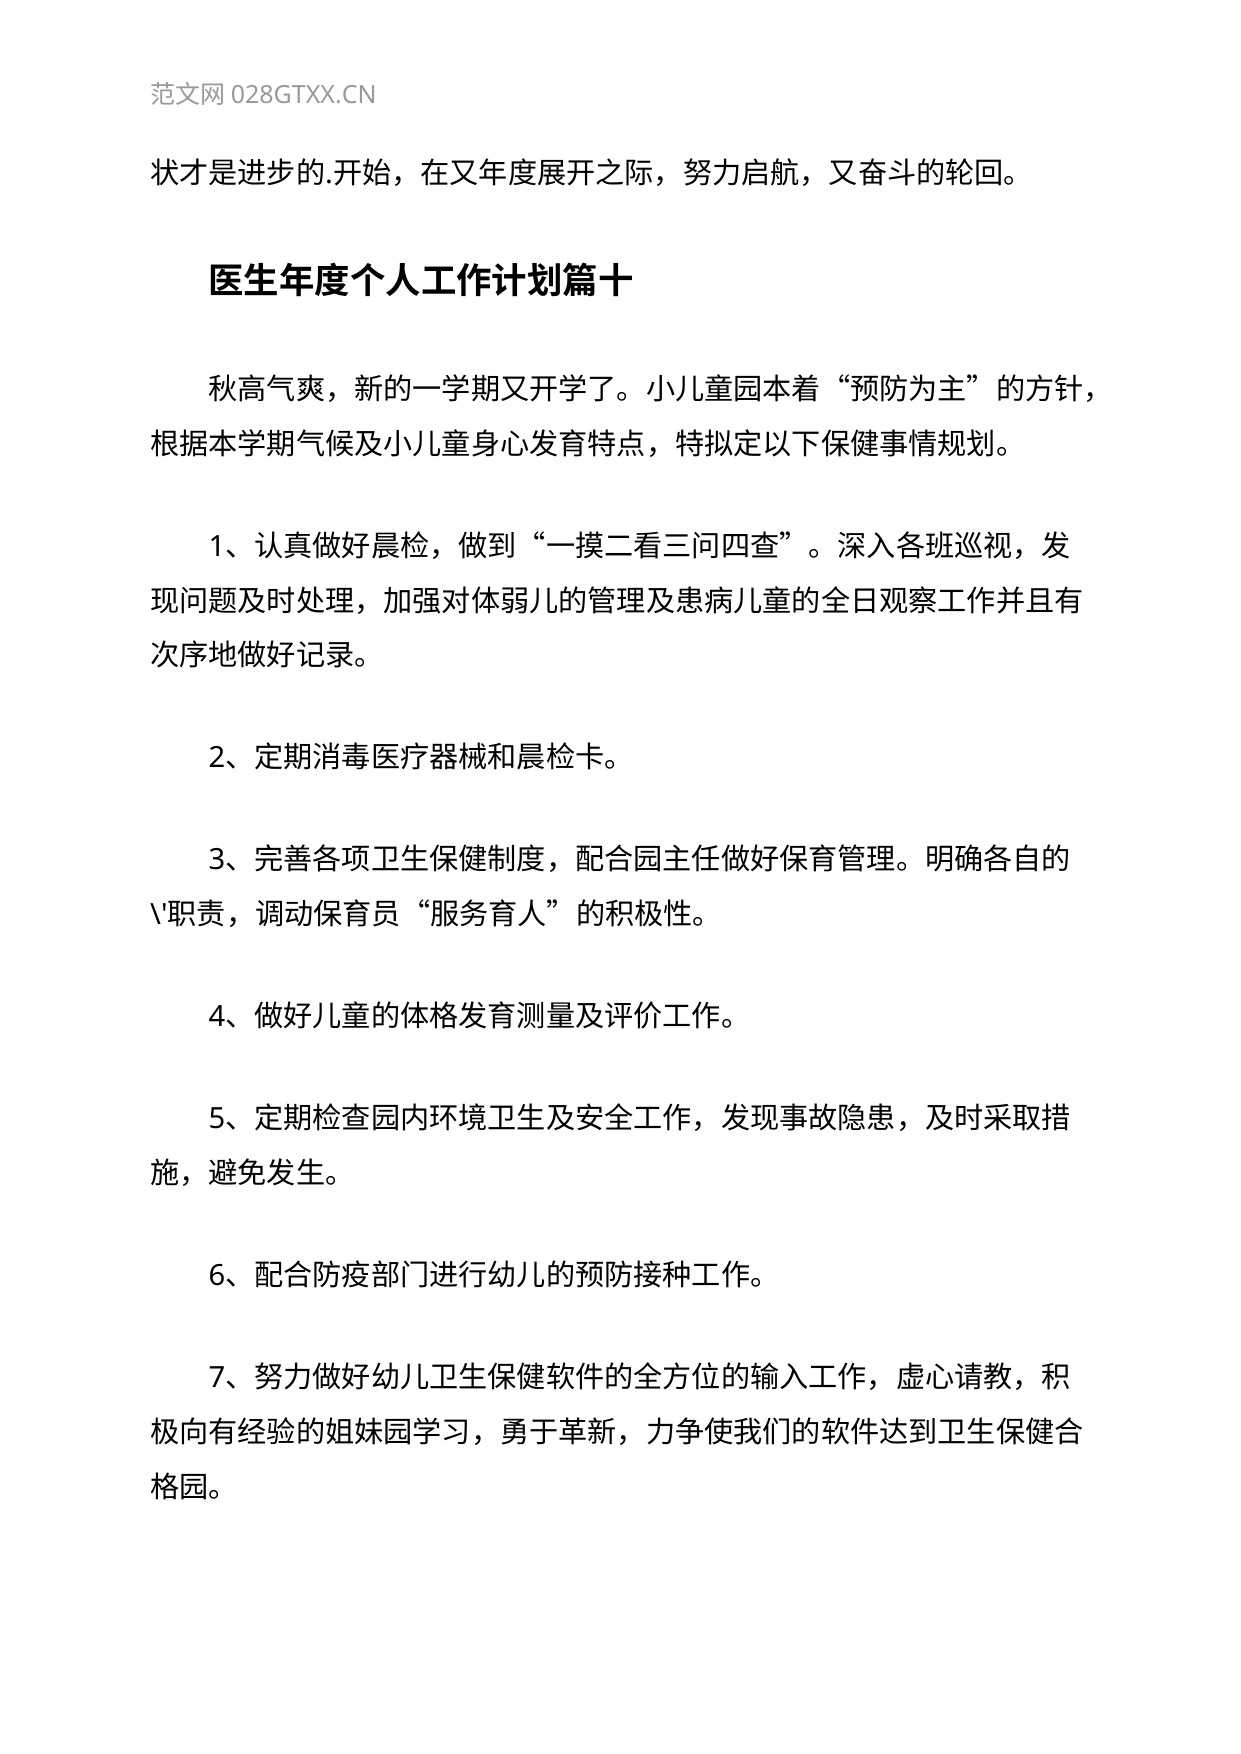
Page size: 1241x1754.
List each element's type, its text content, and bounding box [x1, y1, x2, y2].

text 2、定期消毒医疗器械和晨检卡。 [150, 734, 1090, 776]
text 1、认真做好晨检，做到“一摸二看三问四查”。深入各班巡视，发现问题及时处理，加强对体弱儿的管理及患病儿童的全日观察工作并且有次序地做好记录。 [150, 522, 1090, 674]
text 6、配合防疫部门进行幼儿的预防接种工作。 [150, 1251, 1090, 1294]
text 3、完善各项卫生保健制度，配合园主任做好保育管理。明确各自的\'职责，调动保育员“服务育人”的积极性。 [150, 836, 1090, 933]
text 秋高气爽，新的一学期又开学了。小儿童园本着“预防为主”的方针，根据本学期气候及小儿童身心发育特点，特拟定以下保健事情规划。 [150, 365, 1090, 463]
text 7、努力做好幼儿卫生保健软件的全方位的输入工作，虚心请教，积极向有经验的姐妹园学习，勇于革新，力争使我们的软件达到卫生保健合格园。 [150, 1353, 1090, 1506]
text 医生年度个人工作计划篇十 [150, 252, 1090, 303]
text 5、定期检查园内环境卫生及安全工作，发现事故隐患，及时采取措施，避免发生。 [150, 1095, 1090, 1192]
text 4、做好儿童的体格发育测量及评价工作。 [150, 993, 1090, 1035]
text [150, 150, 1090, 192]
